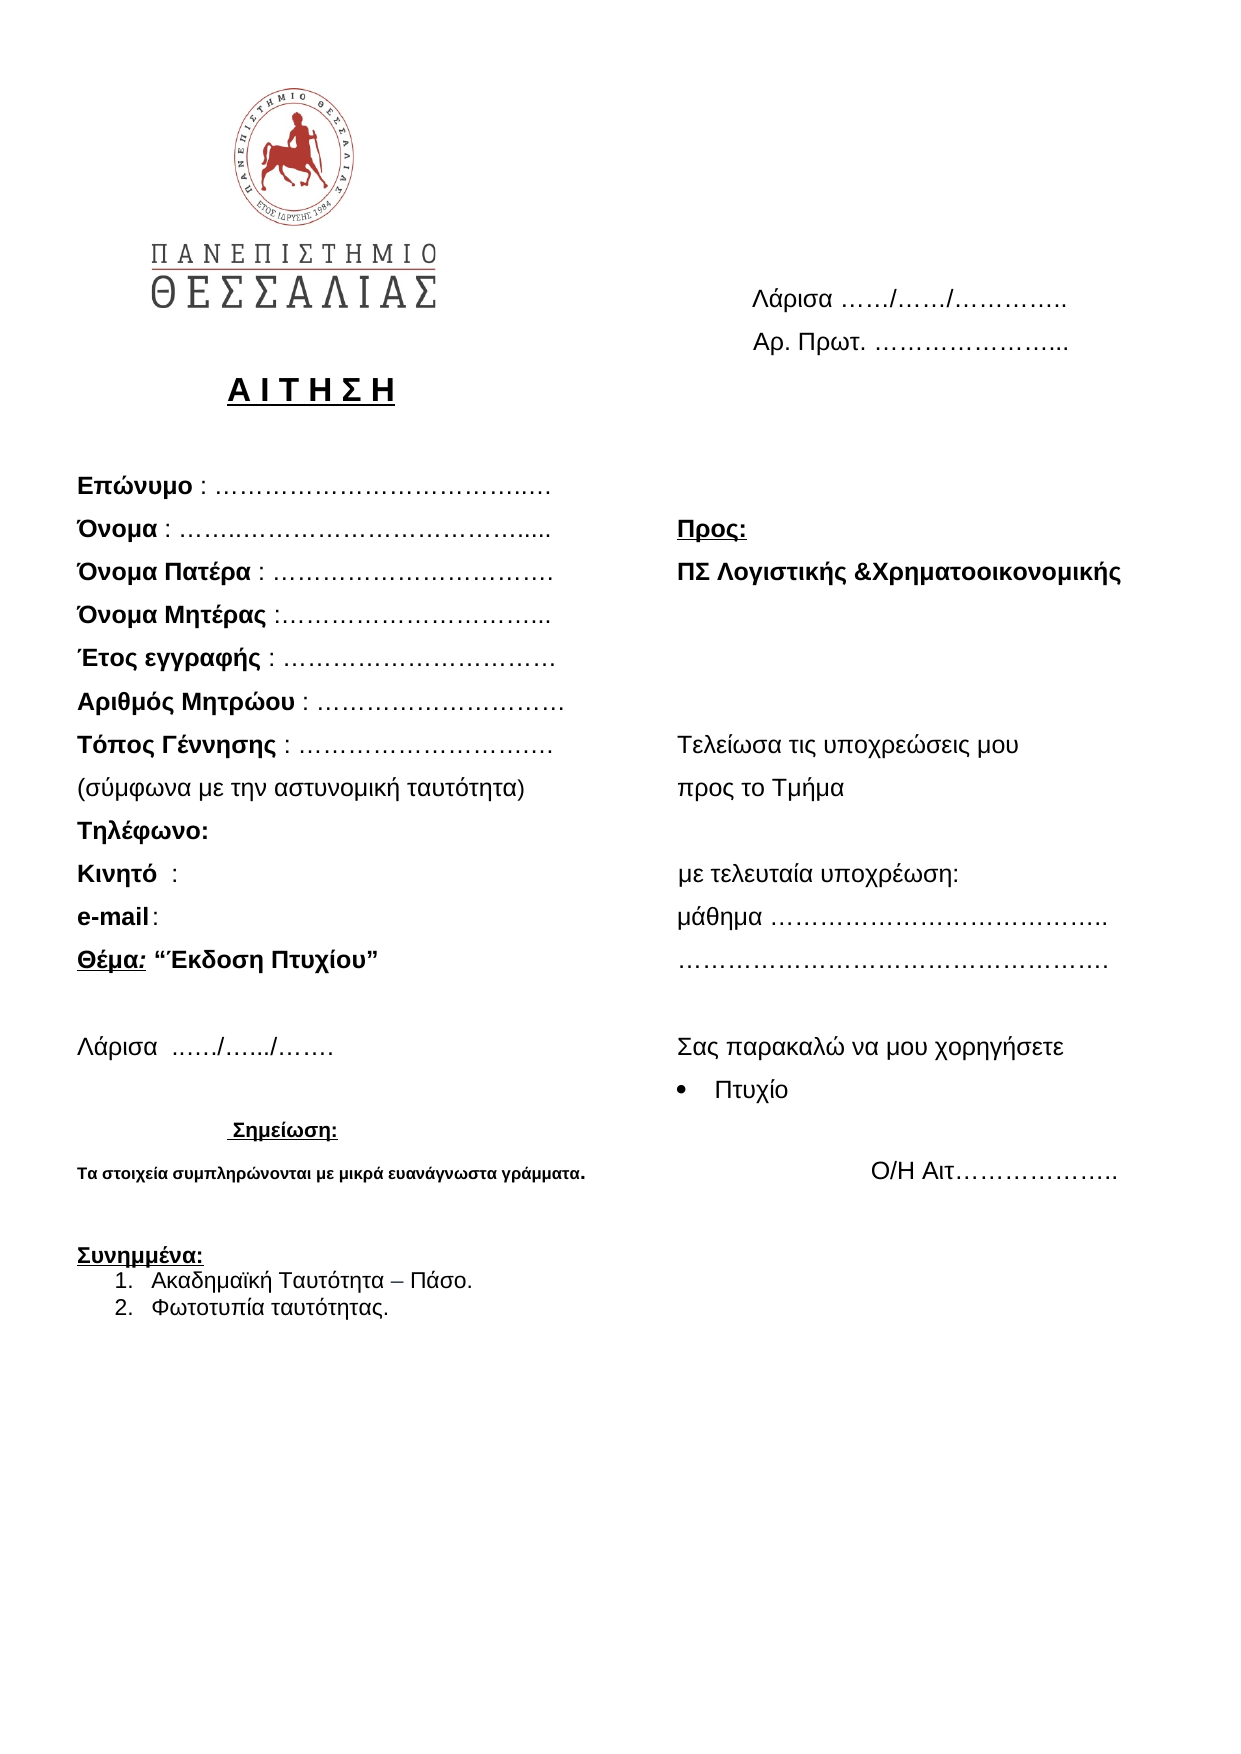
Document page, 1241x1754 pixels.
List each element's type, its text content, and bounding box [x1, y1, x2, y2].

text Συνημμένα: [77, 1242, 1163, 1269]
text Α Ι Τ Η Σ Η [152, 370, 1163, 409]
picture [151, 88, 436, 308]
list Ακαδημαϊκή Ταυτότητα – Πάσο. [114, 1269, 1163, 1294]
text (σύμφωνα με την αστυνομική ταυτότητα) προς το Τμήμα [77, 773, 1163, 802]
text Κινητό : με τελευταία υποχρέωση: [77, 859, 1163, 888]
text Όνομα : ……..……………………………..... Προς: [77, 514, 1163, 543]
text Έτος εγγραφής : …………………………… [77, 643, 1163, 672]
list Φωτοτυπία ταυτότητας. [114, 1294, 1163, 1320]
text Επώνυμο : ………………………………..… [77, 471, 1163, 500]
text Αριθμός Μητρώου : ………………………… [77, 687, 1163, 715]
text Όνομα Πατέρα : ……………………………. ΠΣ Λογιστικής &Χρηματοοικονομικής [77, 557, 1163, 586]
text Θέμα: “Έκδοση Πτυχίου” ……………………………………………. [77, 945, 1163, 974]
list Πτυχίο [677, 1075, 1163, 1103]
text Τα στοιχεία συμπληρώνονται με μικρά ευανάγνωστα γράμματα. Ο/Η Αιτ……………….. [77, 1156, 1163, 1185]
text Αρ. Πρωτ. …………………... [77, 327, 1163, 356]
text Τόπος Γέννησης : ……………………….… Τελείωσα τις υποχρεώσεις μου [77, 730, 1163, 758]
text Όνομα Μητέρας :…………………………... [77, 600, 1163, 629]
text e-mail : μάθημα ………………………………….. [77, 902, 1163, 931]
text Λάρισα ..…./….../……. Σας παρακαλώ να μου χορηγήσετε [77, 1032, 1163, 1060]
text Τηλέφωνο: [77, 816, 1163, 845]
text Σημείωση: [77, 1118, 1163, 1142]
